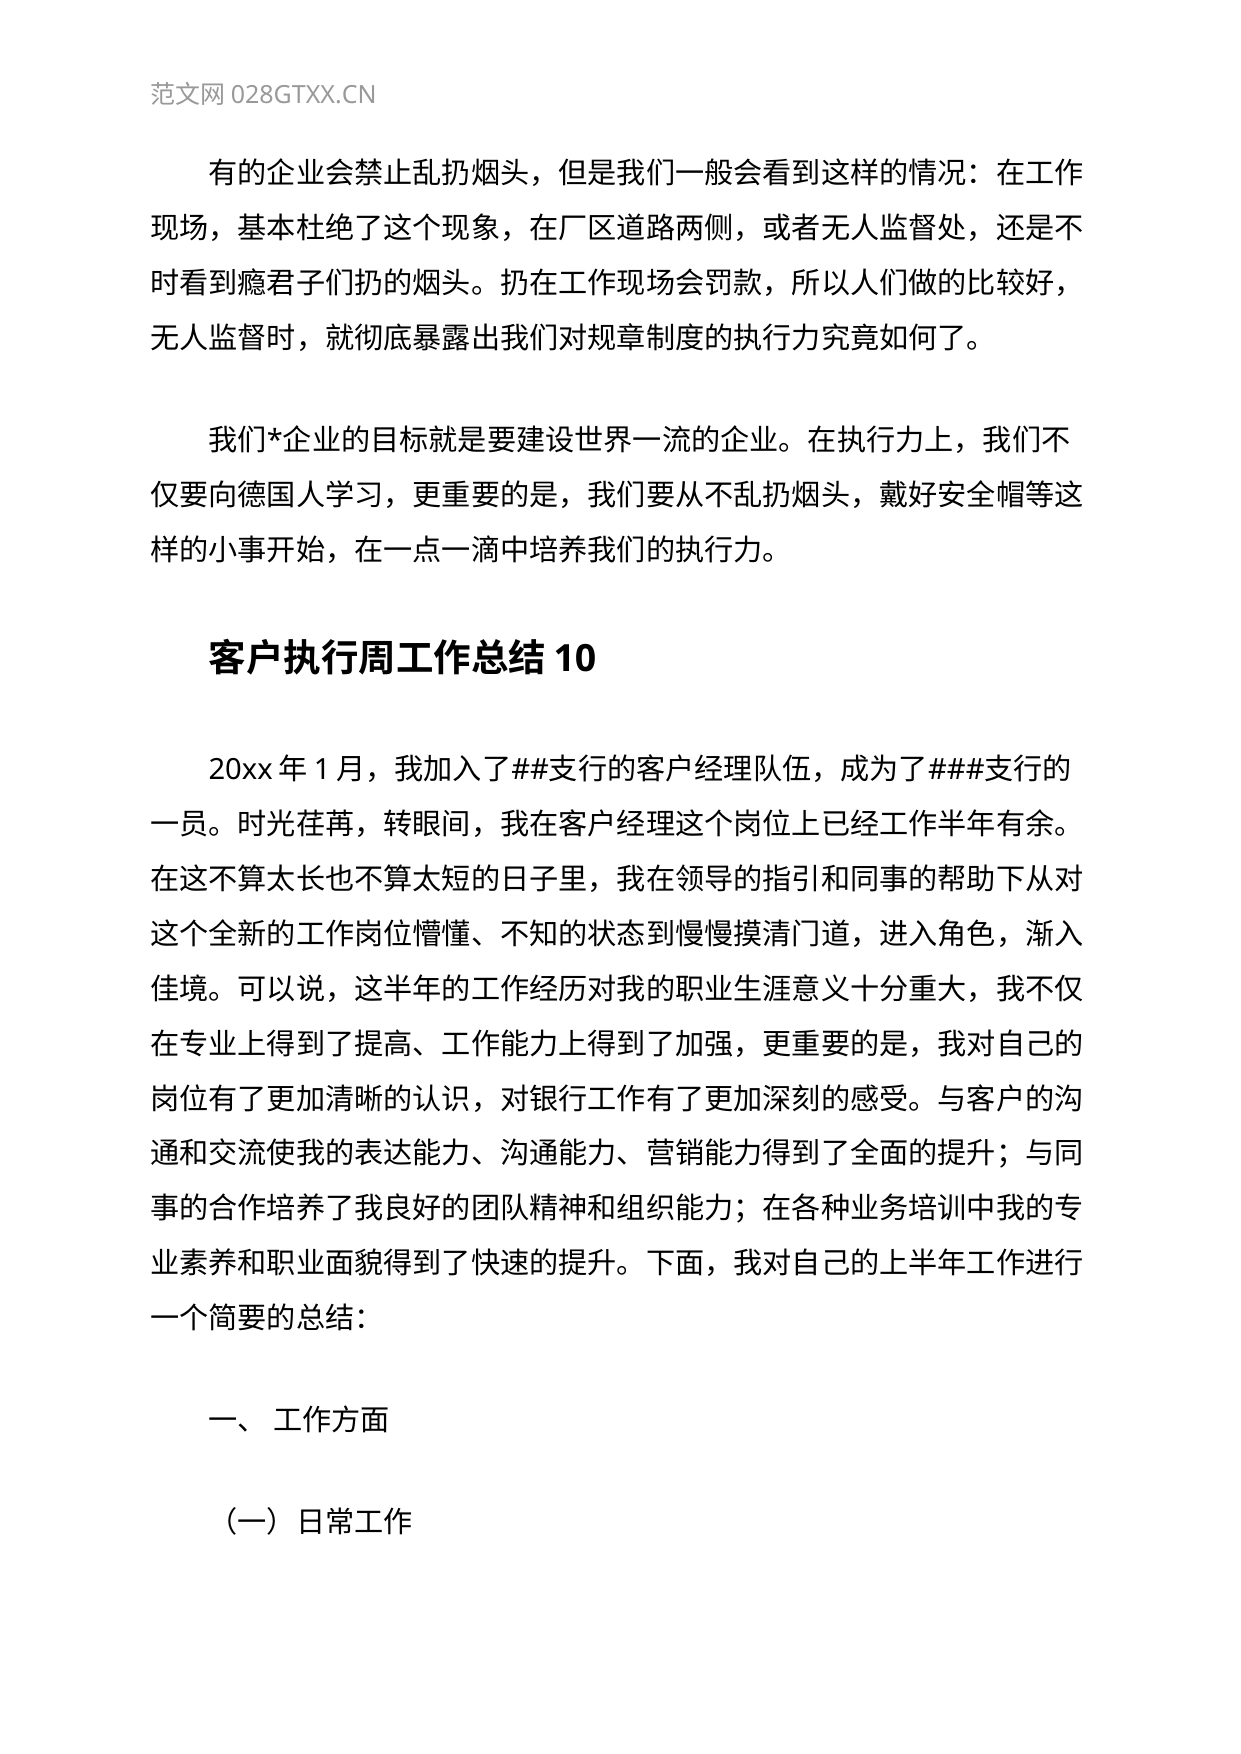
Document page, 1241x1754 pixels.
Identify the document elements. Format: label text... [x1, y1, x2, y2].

text 我们*企业的目标就是要建设世界一流的企业。在执行力上，我们不仅要向德国人学习，更重要的是，我们要从不乱扔烟头，戴好安全帽等这样的小事开始，在一点一滴中培养我们的执行力。 [150, 416, 1090, 569]
text 客户执行周工作总结10 [150, 628, 1090, 683]
text 20xx年1月，我加入了##支行的客户经理队伍，成为了###支行的一员。时光荏苒，转眼间，我在客户经理这个岗位上已经工作半年有余。在这不算太长也不算太短的日子里，我在领导的指引和同事的帮助下从对这个全新的工作岗位懵懂、不知的状态到慢慢摸清门道，进入角色，渐入佳境。可以说，这半年的工作经历对我的职业生涯意义十分重大，我不仅在专业上得到了提高、工作能力上得到了加强，更重要的是，我对自己的岗位有了更加清晰的认识，对银行工作有了更加深刻的感受。与客户的沟通和交流使我的表达能力、沟通能力、营销能力得到了全面的提升；与同事的合作培养了我良好的团队精神和组织能力；在各种业务培训中我的专业素养和职业面貌得到了快速的提升。下面，我对自己的上半年工作进行一个简要的总结： [150, 746, 1090, 1337]
text 一、 工作方面 [150, 1397, 1090, 1439]
text 有的企业会禁止乱扔烟头，但是我们一般会看到这样的情况：在工作现场，基本杜绝了这个现象，在厂区道路两侧，或者无人监督处，还是不时看到瘾君子们扔的烟头。扔在工作现场会罚款，所以人们做的比较好，无人监督时，就彻底暴露出我们对规章制度的执行力究竟如何了。 [150, 150, 1090, 357]
text （一）日常工作 [150, 1498, 1090, 1541]
